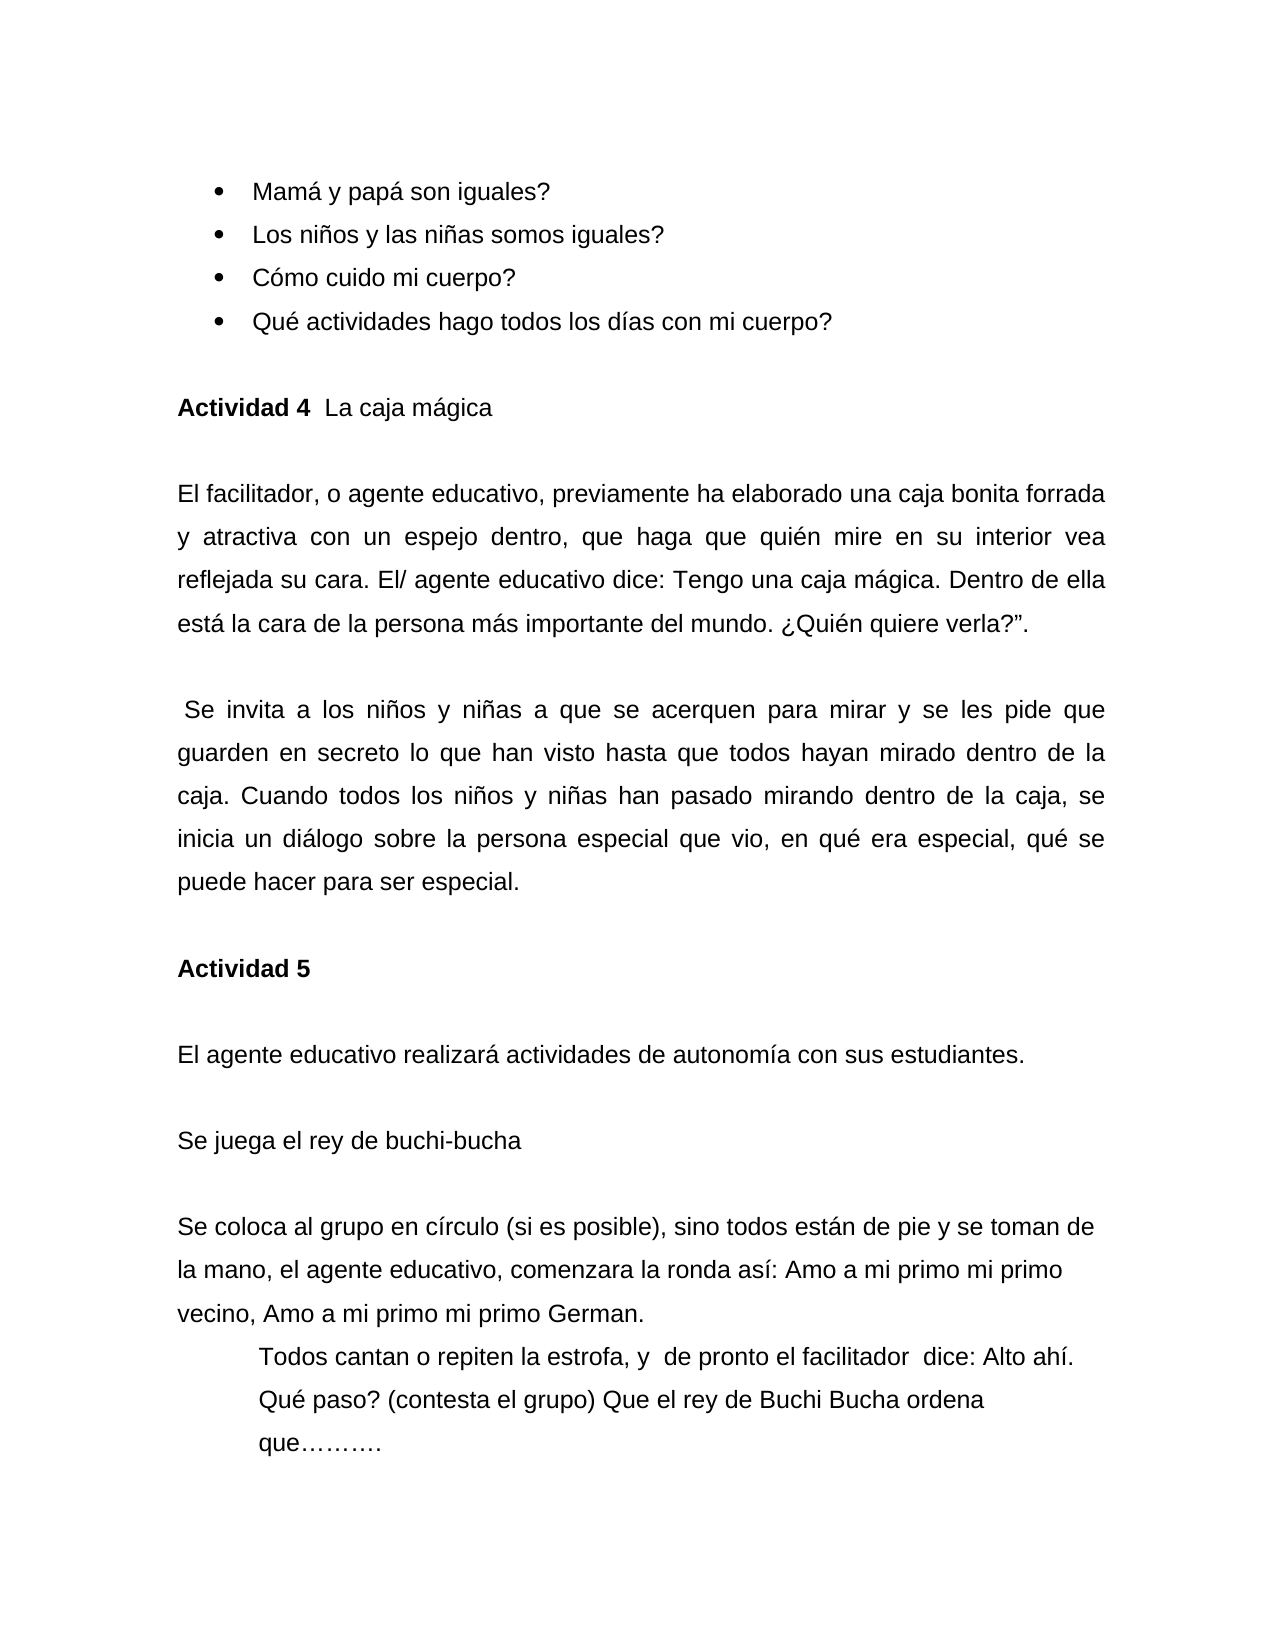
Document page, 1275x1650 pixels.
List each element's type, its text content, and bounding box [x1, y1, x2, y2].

text Actividad 5 [177, 954, 1107, 982]
list Cómo cuido mi cuerpo? [214, 263, 1107, 292]
list Los niños y las niñas somos iguales? [214, 220, 1107, 249]
text El agente educativo realizará actividades de autonomía con sus estudiantes. [177, 1040, 1107, 1069]
text El facilitador, o agente educativo, previamente ha elaborado una caja bonita forrada y atractiva con un espejo dentro, que haga que quién mire en su interior vea reflejada su cara. El/ agente educativo dice: Tengo una caja mágica. Dentro de ella está la cara de la persona más importante del mundo. ¿Quién quiere verla?”. [177, 479, 1107, 637]
list Mamá y papá son iguales? [214, 177, 1107, 206]
list Todos cantan o repiten la estrofa, y de pronto el facilitador dice: Alto ahí. Qué paso? (contesta el grupo) Que el rey de Buchi Bucha ordena que………. [258, 1342, 1107, 1457]
text Actividad 4 La caja mágica [177, 393, 1107, 422]
text Se juega el rey de buchi-bucha [177, 1126, 1107, 1155]
text Se coloca al grupo en círculo (si es posible), sino todos están de pie y se toman de la mano, el agente educativo, comenzara la ronda así: Amo a mi primo mi primo vecino, Amo a mi primo mi primo German. [177, 1212, 1107, 1327]
text Se invita a los niños y niñas a que se acerquen para mirar y se les pide que guarden en secreto lo que han visto hasta que todos hayan mirado dentro de la caja. Cuando todos los niños y niñas han pasado mirando dentro de la caja, se inicia un diálogo sobre la persona especial que vio, en qué era especial, qué se puede hacer para ser especial. [177, 695, 1107, 896]
list Qué actividades hago todos los días con mi cuerpo? [214, 307, 1107, 336]
